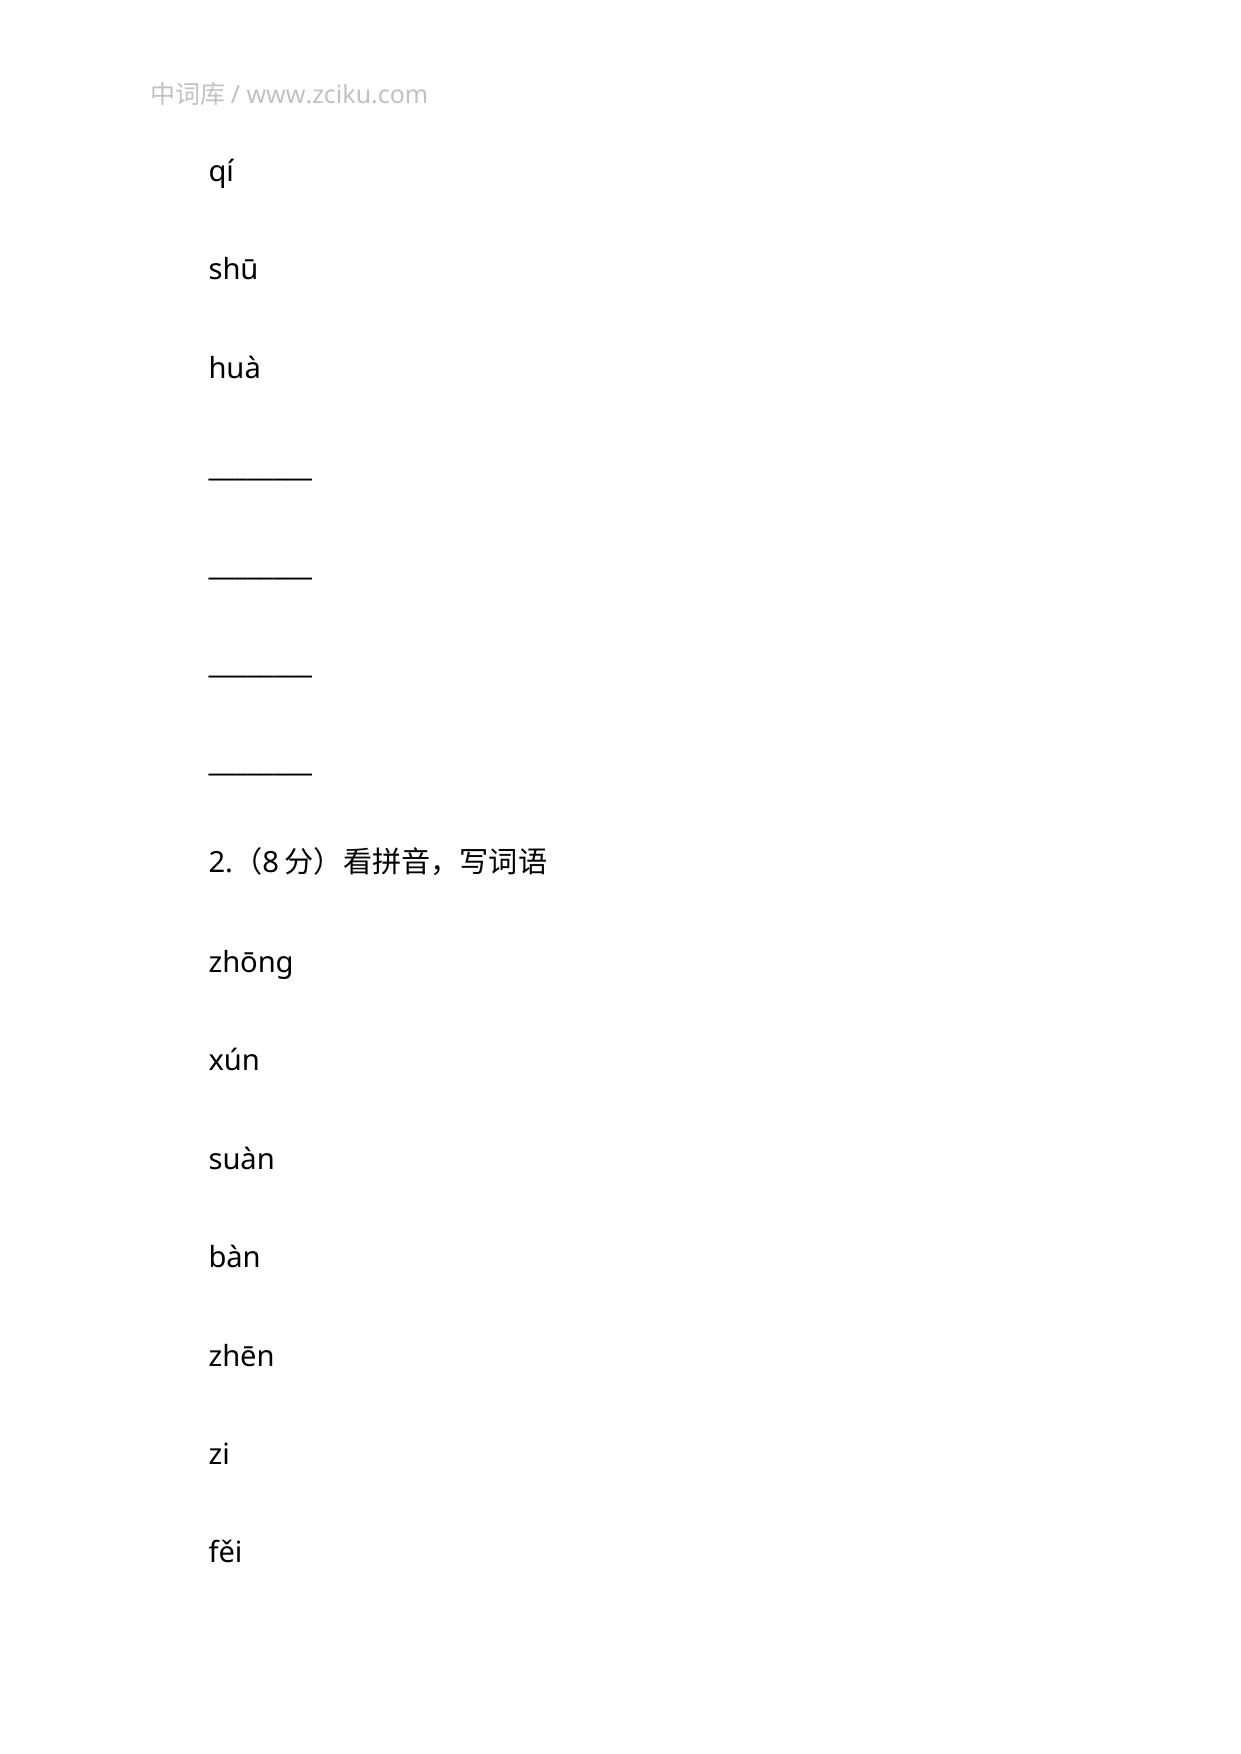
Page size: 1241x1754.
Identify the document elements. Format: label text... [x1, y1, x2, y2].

text ________ [150, 445, 1090, 485]
text huà [150, 347, 1090, 387]
text zhēn [150, 1335, 1090, 1374]
text fěi [150, 1532, 1090, 1571]
text qí [150, 150, 1090, 190]
text ________ [150, 741, 1090, 780]
text suàn [150, 1138, 1090, 1178]
text ________ [150, 642, 1090, 682]
text ________ [150, 544, 1090, 583]
text bàn [150, 1236, 1090, 1276]
text shū [150, 248, 1090, 288]
text zhōng [150, 941, 1090, 981]
text xún [150, 1039, 1090, 1079]
text 2.（8分）看拼音，写词语 [150, 839, 1090, 881]
text zi [150, 1433, 1090, 1473]
